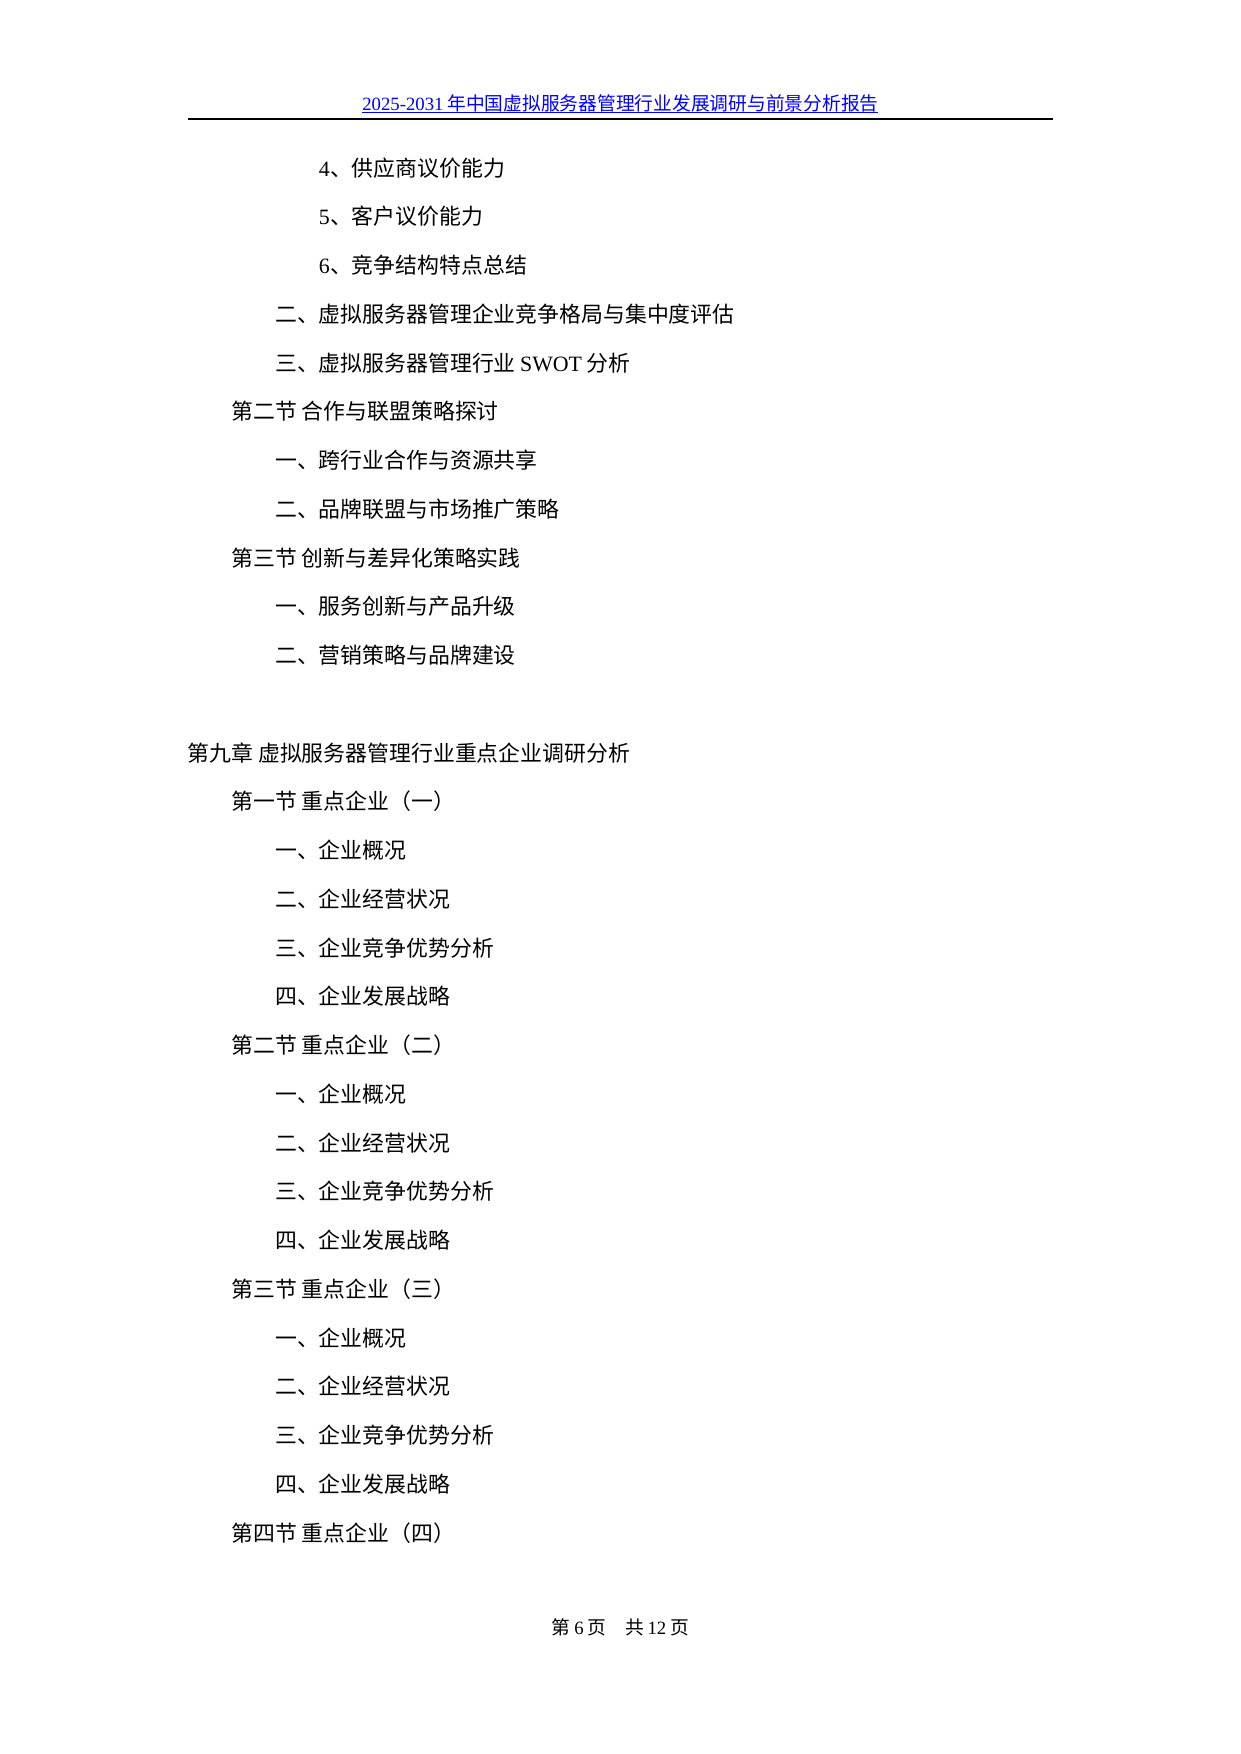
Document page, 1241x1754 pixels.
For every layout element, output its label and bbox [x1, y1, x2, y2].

text [187, 150, 1053, 1548]
